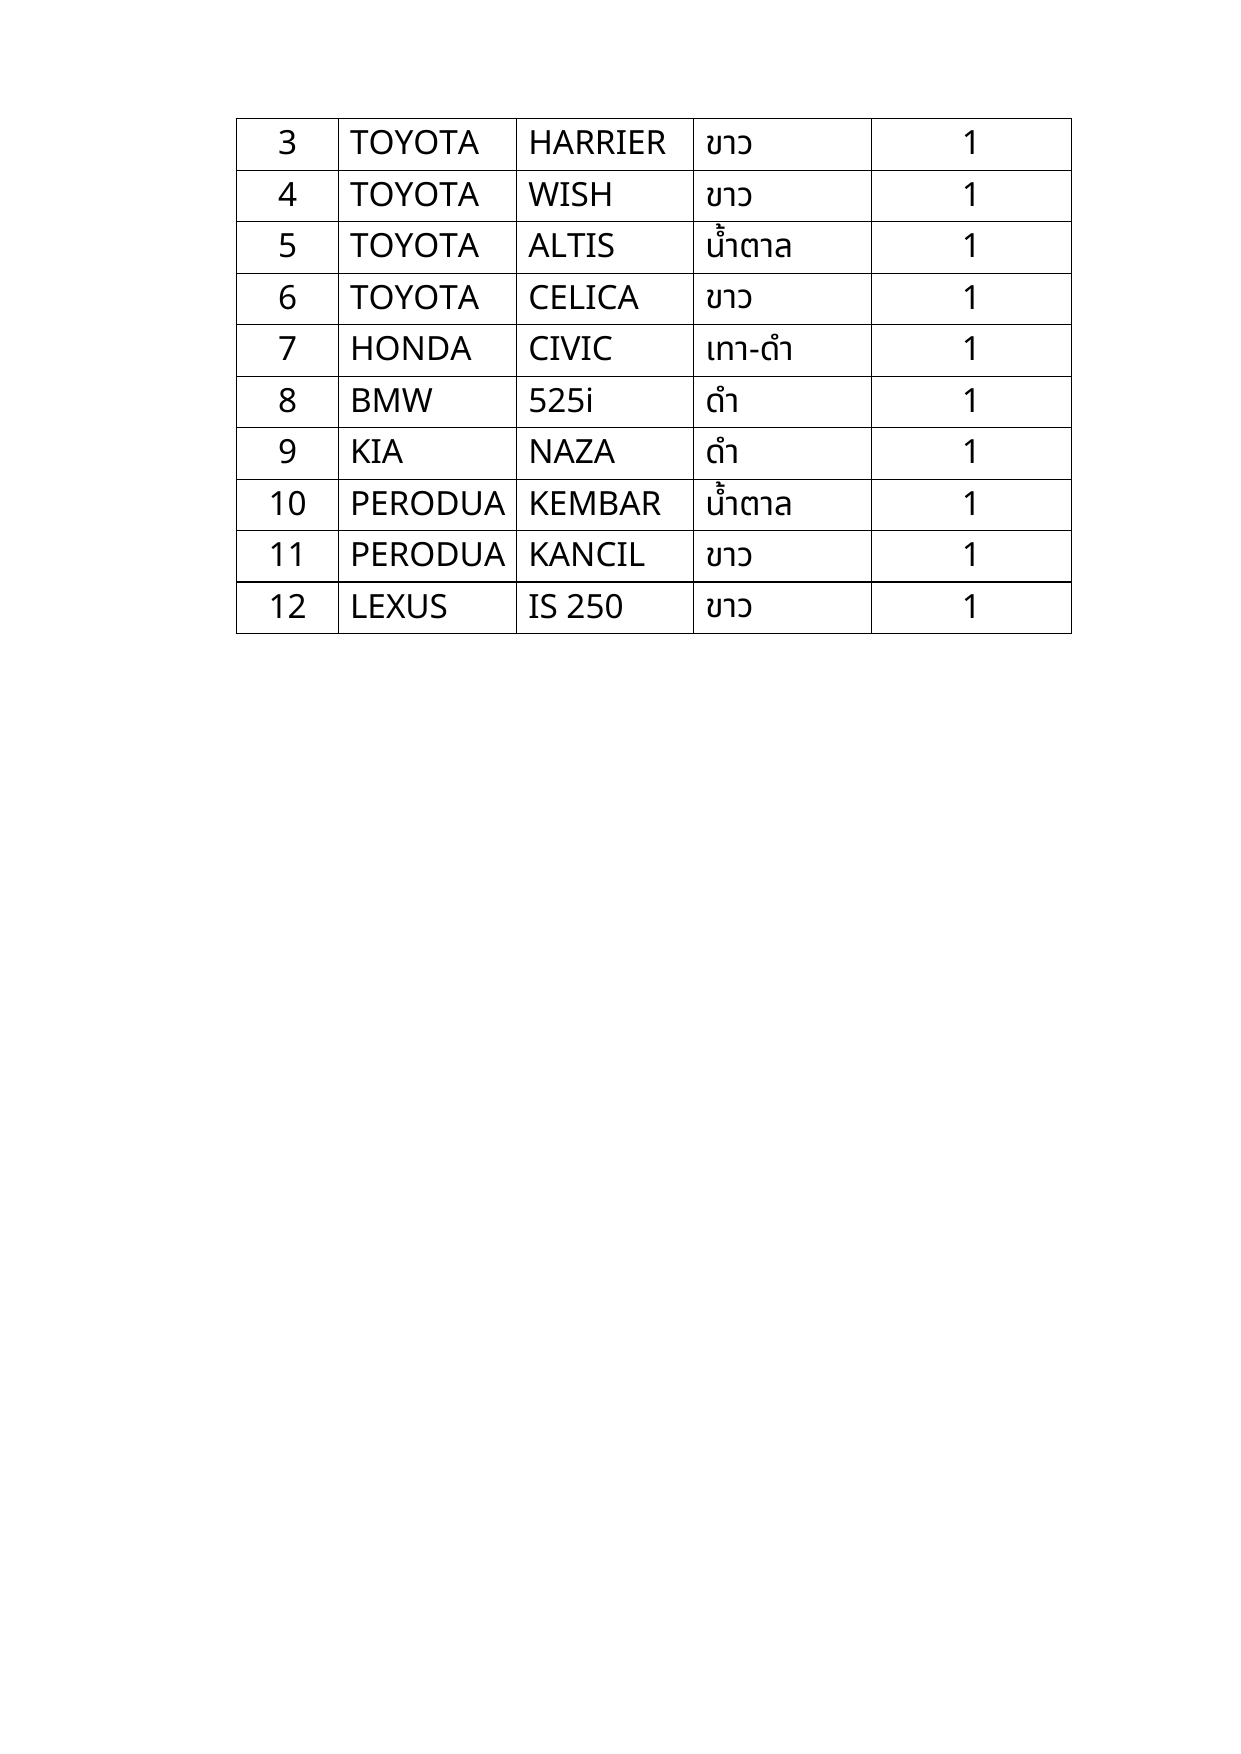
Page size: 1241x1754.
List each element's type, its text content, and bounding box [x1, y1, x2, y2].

table_cell 525i [517, 377, 693, 427]
table_cell KIA [339, 428, 516, 478]
table_cell ขาว [694, 119, 871, 169]
table_cell 1 [872, 377, 1071, 427]
table_cell น้ำตาล [694, 480, 871, 530]
table_cell 1 [872, 274, 1071, 324]
table_cell 7 [237, 325, 338, 376]
table_cell IS 250 [517, 583, 693, 633]
table_cell น้ำตาล [694, 222, 871, 272]
table_cell PERODUA [339, 531, 516, 581]
table_cell TOYOTA [339, 222, 516, 272]
table_cell 5 [237, 222, 338, 272]
table_cell ขาว [694, 274, 871, 324]
table_cell ขาว [694, 583, 871, 633]
table_cell 1 [872, 119, 1071, 169]
table_cell WISH [517, 171, 693, 221]
table_cell ดำ [694, 428, 871, 478]
table_cell ขาว [694, 531, 871, 581]
table_cell TOYOTA [339, 171, 516, 221]
table_cell 1 [872, 222, 1071, 272]
table_cell 11 [237, 531, 338, 581]
table_cell 12 [237, 583, 338, 633]
table_cell 3 [237, 119, 338, 169]
table_cell 4 [237, 171, 338, 221]
table_cell CELICA [517, 274, 693, 324]
table_cell PERODUA [339, 480, 516, 530]
table_cell ขาว [694, 171, 871, 221]
table_cell 9 [237, 428, 338, 478]
table_cell KEMBAR [517, 480, 693, 530]
table_cell 10 [237, 480, 338, 530]
table_cell 1 [872, 480, 1071, 530]
table_cell 1 [872, 325, 1071, 376]
table_cell 8 [237, 377, 338, 427]
table_cell 1 [872, 428, 1071, 478]
table_cell 1 [872, 531, 1071, 581]
table_cell 1 [872, 171, 1071, 221]
table_cell BMW [339, 377, 516, 427]
table_cell ดำ [694, 377, 871, 427]
table_cell LEXUS [339, 583, 516, 633]
table_cell NAZA [517, 428, 693, 478]
table_cell 1 [872, 583, 1071, 633]
table_cell ALTIS [517, 222, 693, 272]
table_cell HARRIER [517, 119, 693, 169]
table_cell TOYOTA [339, 119, 516, 169]
table_cell HONDA [339, 325, 516, 376]
table_cell CIVIC [517, 325, 693, 376]
table_cell เทา-ดำ [694, 325, 871, 376]
table_cell KANCIL [517, 531, 693, 581]
table_cell 6 [237, 274, 338, 324]
table_cell TOYOTA [339, 274, 516, 324]
